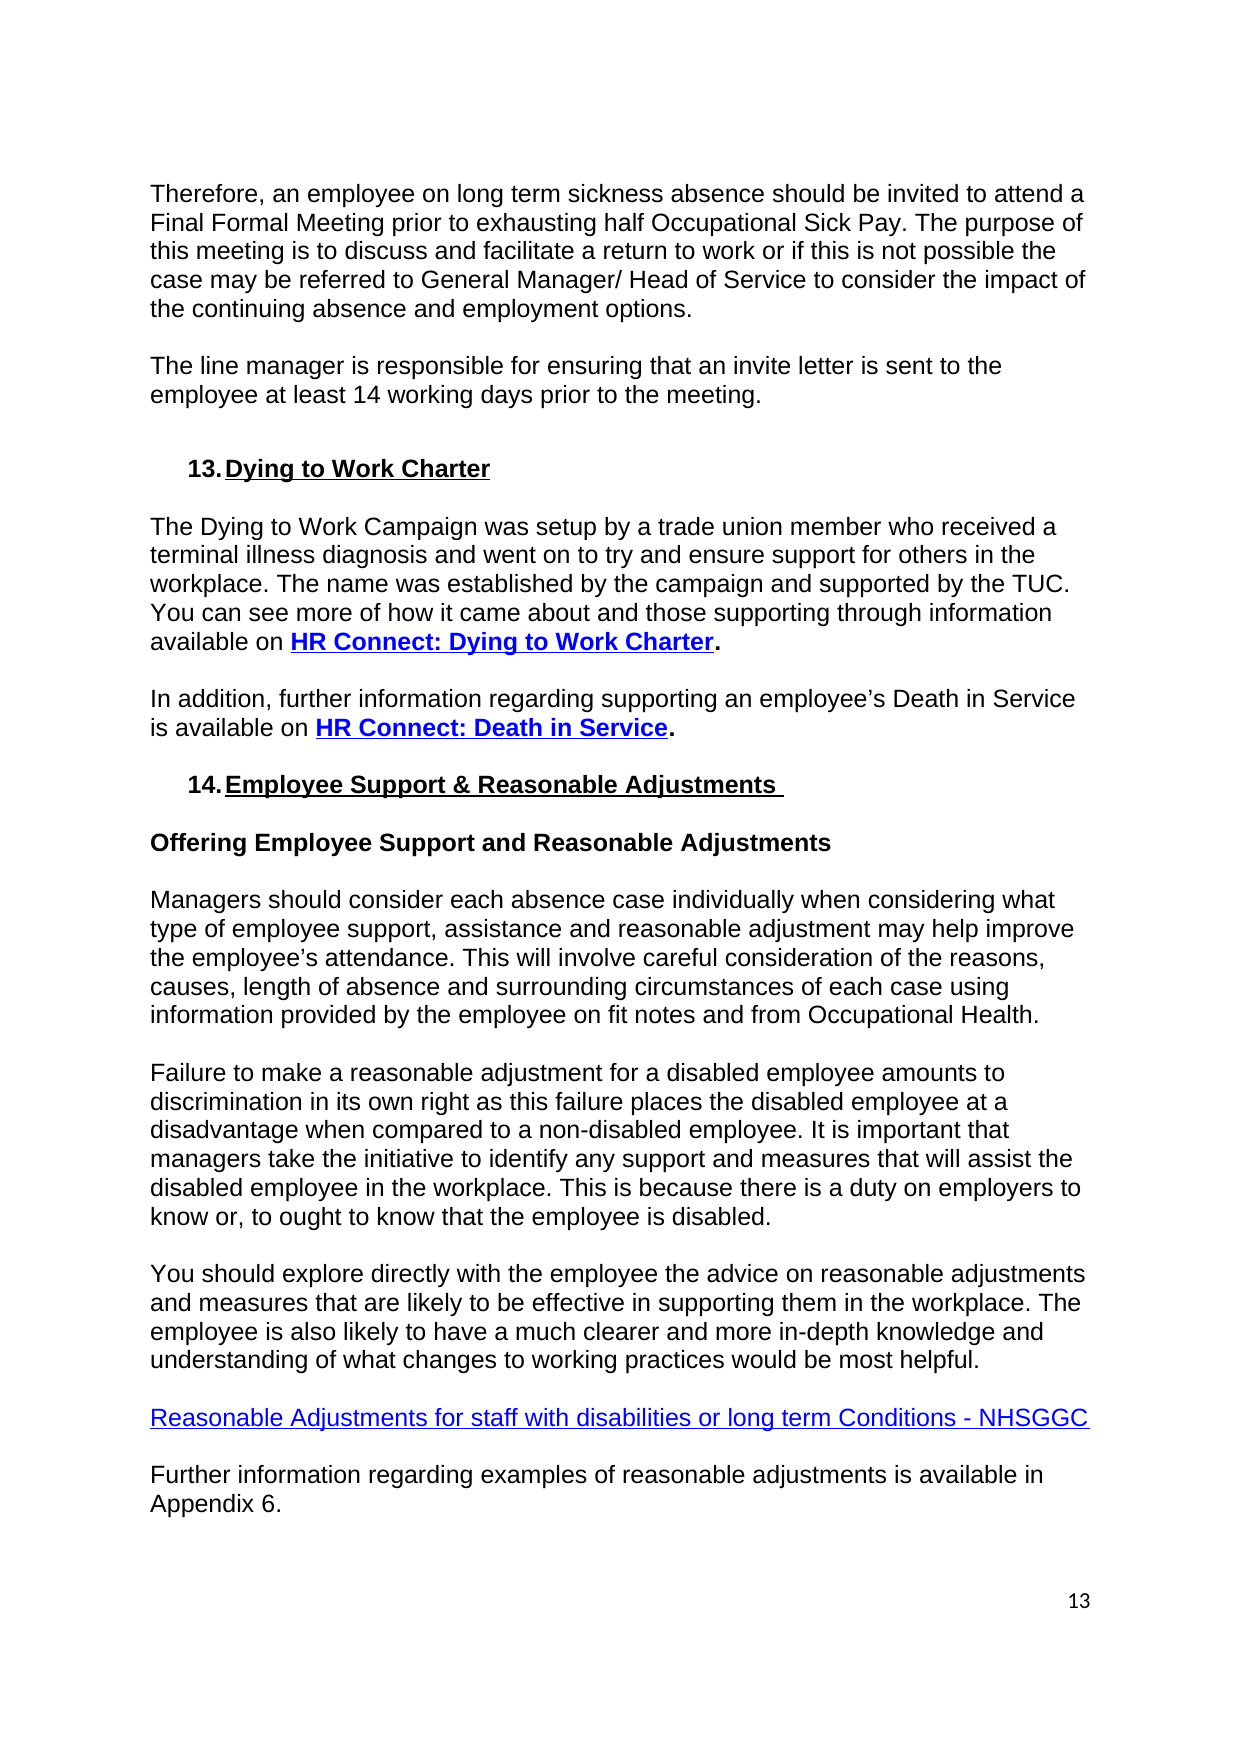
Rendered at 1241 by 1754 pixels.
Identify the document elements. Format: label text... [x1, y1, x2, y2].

text Offering Employee Support and Reasonable Adjustments [150, 828, 1090, 857]
list Dying to Work Charter [187, 454, 1090, 483]
list Employee Support & Reasonable Adjustments [187, 770, 1090, 799]
text The Dying to Work Campaign was setup by a trade union member who received a terminal illness diagnosis and went on to try and ensure support for others in the workplace. The name was established by the campaign and supported by the TUC. You can see more of how it came about and those supporting through information available on HR Connect: Dying to Work Charter. [721, 512, 1090, 655]
text Failure to make a reasonable adjustment for a disabled employee amounts to discrimination in its own right as this failure places the disabled employee at a disadvantage when compared to a non-disabled employee. It is important that managers take the initiative to identify any support and measures that will assist the disabled employee in the workplace. This is because there is a duty on employers to know or, to ought to know that the employee is disabled. [150, 1058, 1090, 1230]
text The line manager is responsible for ensuring that an invite letter is sent to the employee at least 14 working days prior to the meeting. [150, 351, 1090, 409]
text Further information regarding examples of reasonable adjustments is available in Appendix 6. [150, 1460, 1090, 1518]
text In addition, further information regarding supporting an employee’s Death in Service is available on HR Connect: Death in Service. [675, 684, 1090, 742]
text Managers should consider each absence case individually when considering what type of employee support, assistance and reasonable adjustment may help improve the employee’s attendance. This will involve careful consideration of the reasons, causes, length of absence and surrounding circumstances of each case using information provided by the employee on fit notes and from Occupational Health. [150, 885, 1090, 1029]
text You should explore directly with the employee the advice on reasonable adjustments and measures that are likely to be effective in supporting them in the workplace. The employee is also likely to have a much clearer and more in-depth knowledge and understanding of what changes to working practices would be most helpful. [150, 1259, 1090, 1374]
text Therefore, an employee on long term sickness absence should be invited to attend a Final Formal Meeting prior to exhausting half Occupational Sick Pay. The purpose of this meeting is to discuss and facilitate a return to work or if this is not possible the case may be referred to General Manager/ Head of Service to consider the impact of the continuing absence and employment options. [150, 179, 1090, 322]
